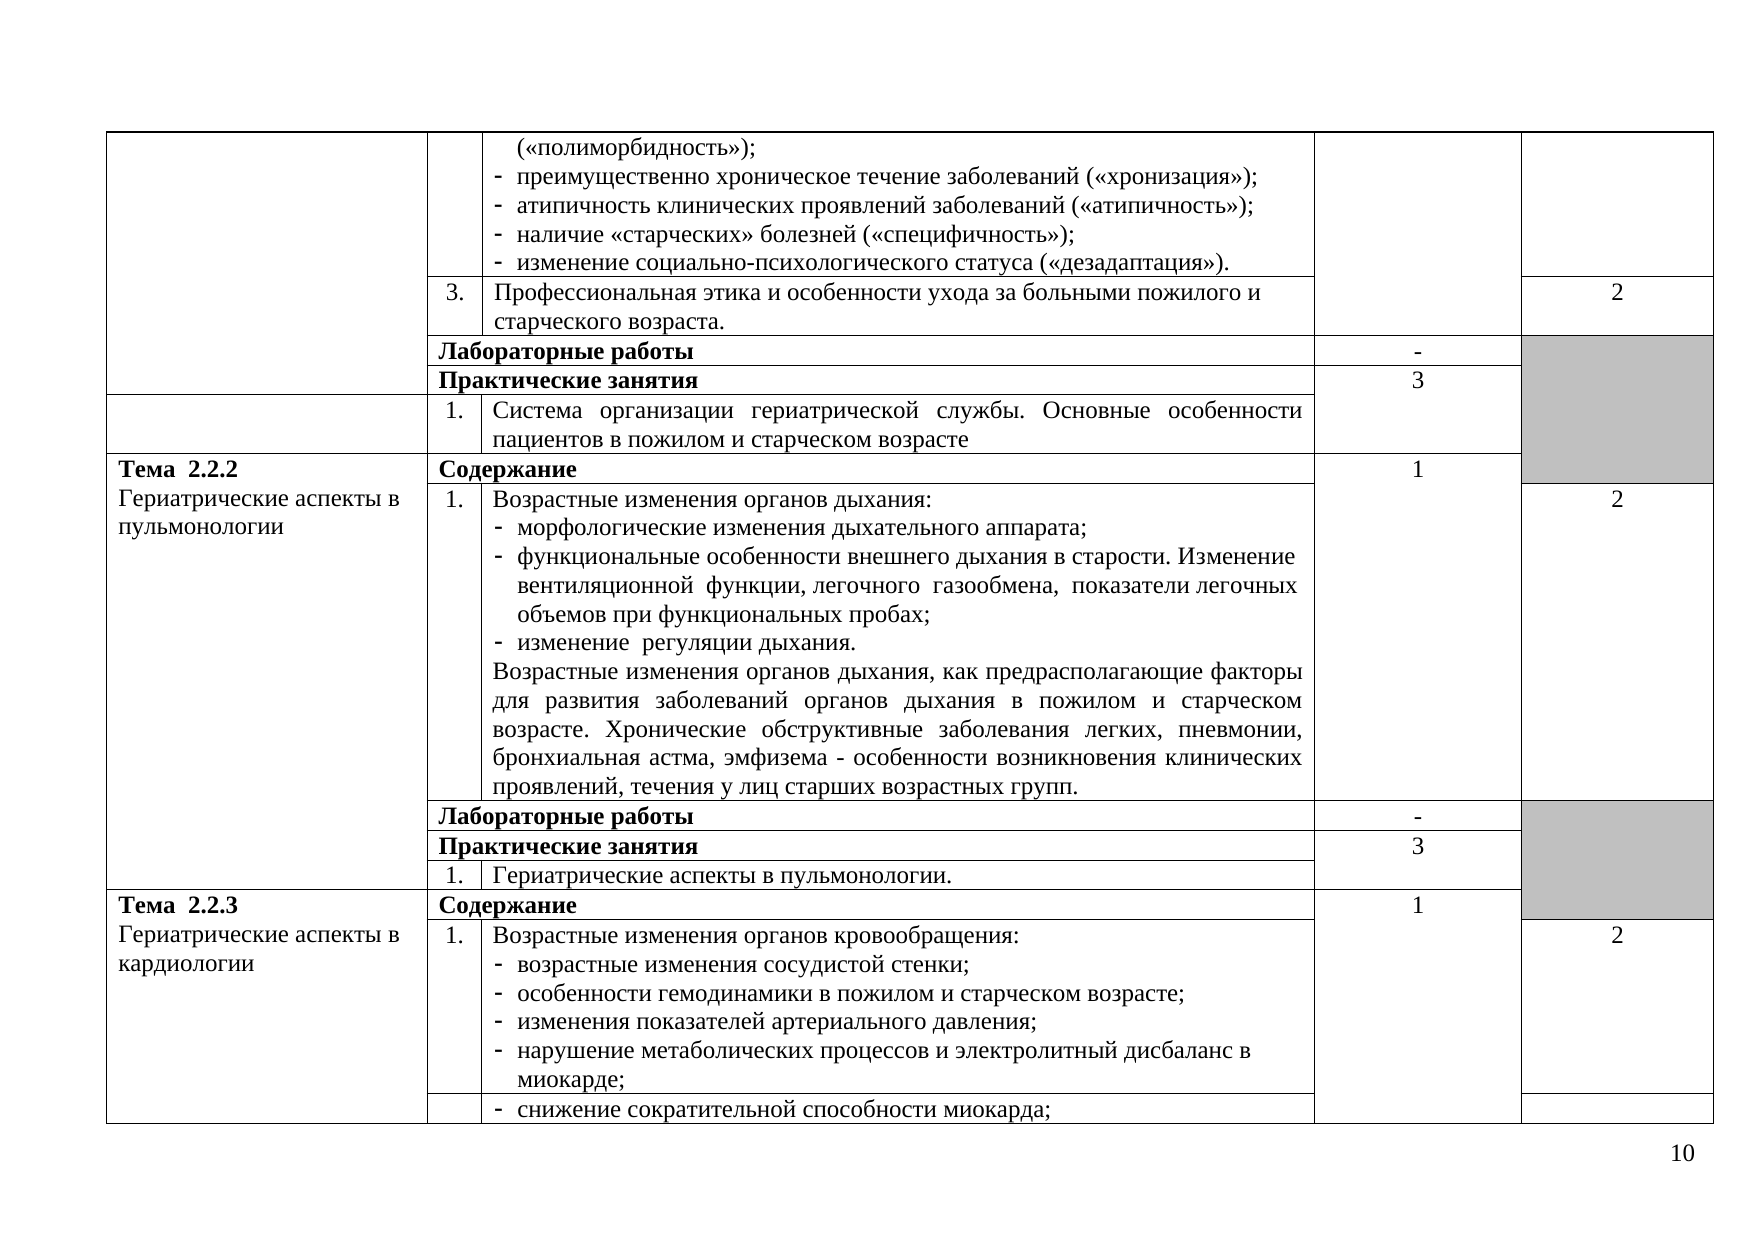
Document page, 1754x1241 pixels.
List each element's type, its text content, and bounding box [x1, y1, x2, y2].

table_cell Система организации гериатрической службы. Основные особенности пациентов в пожилом и старческом возрасте [482, 395, 1314, 453]
table_cell Тема 2.2.3 Гериатрические аспекты в кардиологии [107, 890, 427, 1122]
table_cell 1. [428, 395, 481, 453]
table_cell 1. [428, 920, 481, 1093]
table_cell 1. [428, 861, 481, 889]
table_cell [1522, 336, 1713, 483]
table_cell 3 [1315, 366, 1521, 453]
table_cell Лабораторные работы [428, 801, 1314, 830]
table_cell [482, 1094, 1314, 1122]
table_cell Гериатрические аспекты в пульмонологии. [482, 861, 1314, 889]
table_cell [1522, 1094, 1713, 1122]
table_cell 2 [1522, 920, 1713, 1093]
table_cell [1522, 801, 1713, 919]
table_cell 2 [1522, 277, 1713, 335]
table_cell [428, 133, 482, 276]
table_cell [1522, 133, 1713, 276]
table_cell Лабораторные работы [428, 336, 1314, 364]
table_cell [107, 395, 427, 453]
table_cell Возрастные изменения органов дыхания: морфологические изменения дыхательного аппарата; функциональные особенности внешнего дыхания в старости. Изменение вентиляционной функции, легочного газообмена, показатели легочных объемов при функциональных пробах; изменение регуляции дыхания. Возрастные изменения органов дыхания, как предрасполагающие факторы для развития заболеваний органов дыхания в пожилом и старческом возрасте. Хронические обструктивные заболевания легких, пневмонии, бронхиальная астма, эмфизема - особенности возникновения клинических проявлений, течения у лиц старших возрастных групп. [482, 484, 1314, 800]
table_cell 3 [1315, 831, 1521, 889]
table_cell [483, 133, 1314, 276]
table_cell Профессиональная этика и особенности ухода за больными пожилого и старческого возраста. [483, 277, 1314, 335]
table_cell 1 [1315, 890, 1521, 1122]
table_cell 1 [1315, 454, 1521, 800]
table_cell Возрастные изменения органов кровообращения: возрастные изменения сосудистой стенки; особенности гемодинамики в пожилом и старческом возрасте; изменения показателей артериального давления; нарушение метаболических процессов и электролитный дисбаланс в миокарде; [482, 920, 1314, 1093]
table_cell 1. [428, 484, 481, 800]
table_cell Практические занятия [428, 366, 1314, 394]
table_cell Содержание [428, 890, 1314, 919]
table_cell 3. [428, 277, 482, 335]
table_cell 2 [1522, 484, 1713, 800]
table_cell - [1315, 801, 1521, 830]
table_cell Практические занятия [428, 831, 1314, 859]
table_cell - [1315, 336, 1521, 364]
table_cell [428, 1094, 481, 1122]
table_cell Содержание [428, 454, 1314, 483]
table_cell Тема 2.2.2 Гериатрические аспекты в пульмонологии [107, 454, 427, 889]
